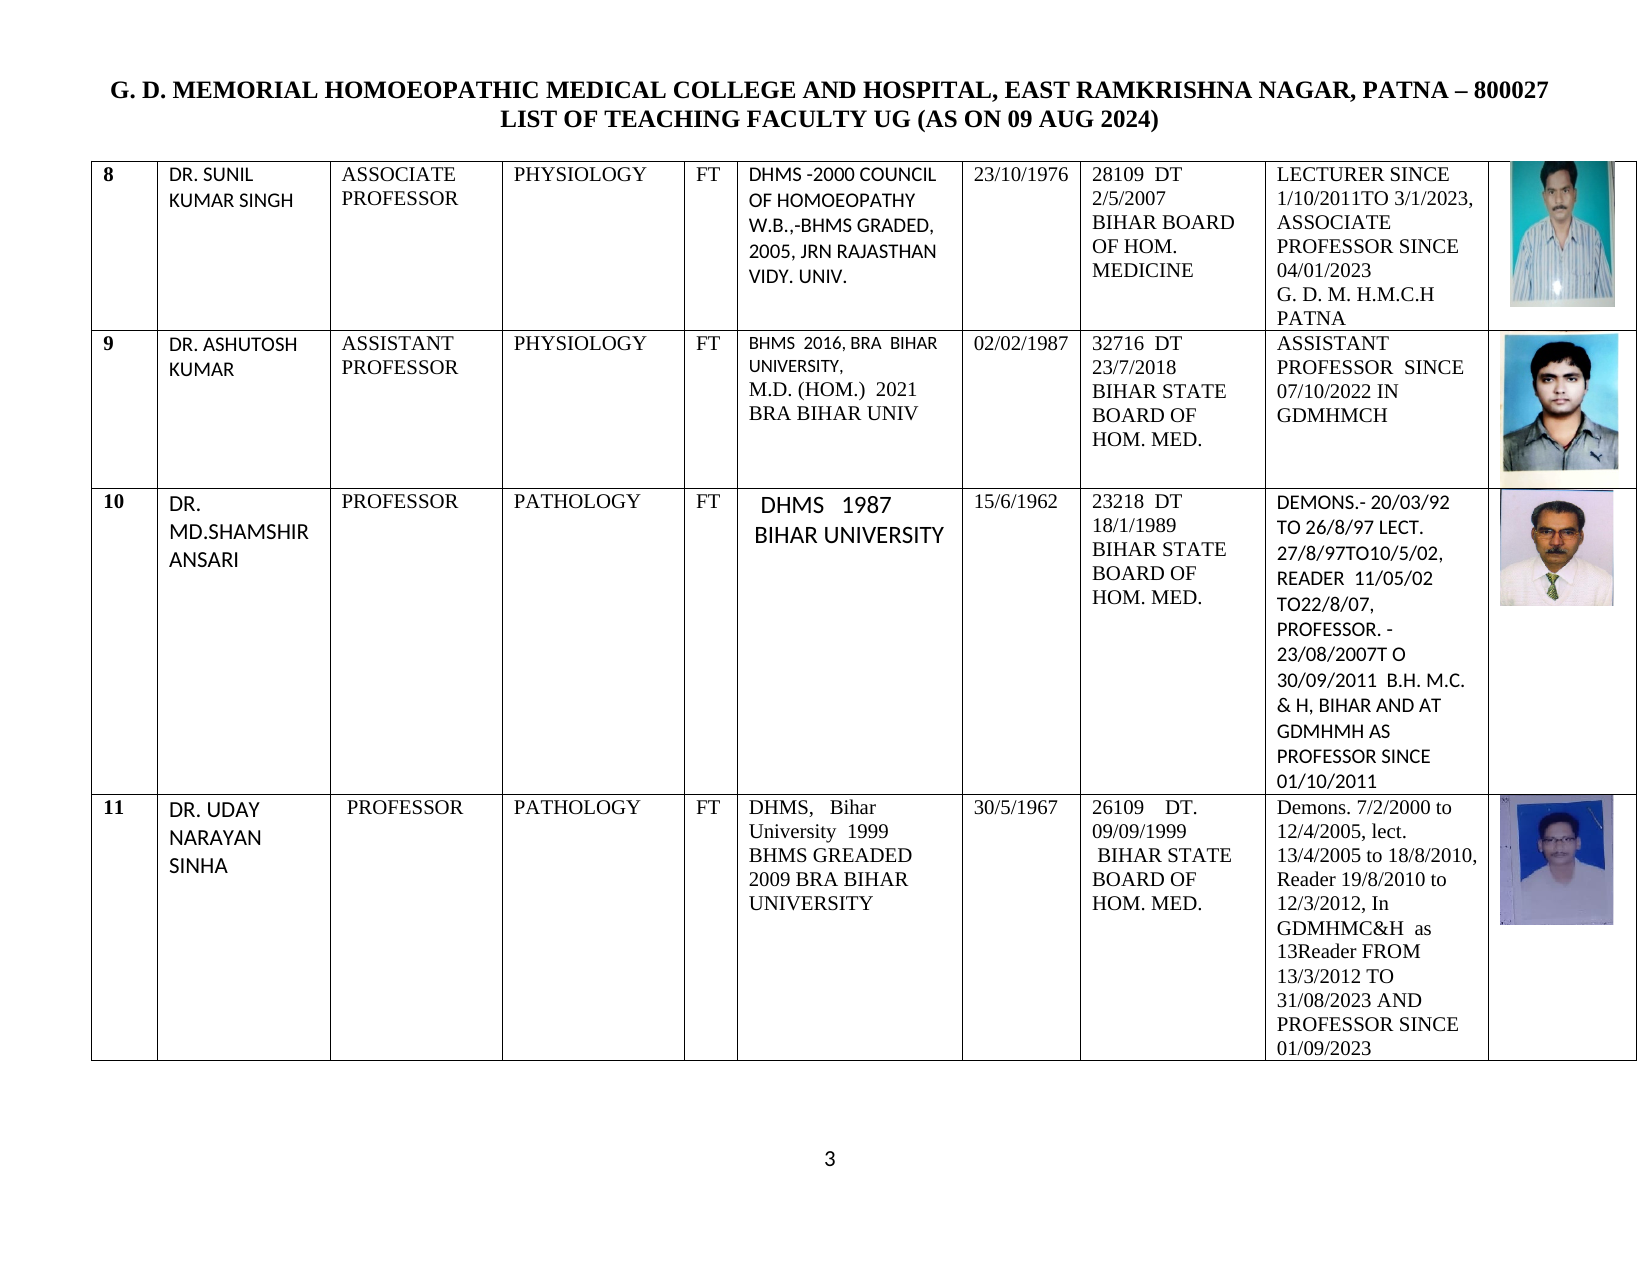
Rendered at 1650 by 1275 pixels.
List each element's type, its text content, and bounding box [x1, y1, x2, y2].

table_cell 9 [92, 331, 157, 488]
table_cell ASSISTANT PROFESSOR SINCE 07/10/2022 IN GDMHMCH [1266, 331, 1488, 488]
table_cell DHMS -2000 COUNCIL OF HOMOEOPATHY W.B.,-BHMS GRADED, 2005, JRN RAJASTHAN VIDY. UNIV. [738, 162, 962, 330]
table_cell 15/6/1962 [963, 489, 1080, 794]
table_cell 30/5/1967 [963, 795, 1080, 1060]
table_cell PATHOLOGY [503, 795, 684, 1060]
table_cell ASSISTANT PROFESSOR [331, 331, 502, 488]
table_cell DR. UDAY NARAYAN SINHA [158, 795, 330, 1060]
table_cell PATHOLOGY [503, 489, 684, 794]
table_cell DEMONS.- 20/03/92 TO 26/8/97 LECT. 27/8/97TO10/5/02, READER 11/05/02 TO22/8/07, PROFESSOR. -23/08/2007T O 30/09/2011 B.H. M.C. & H, BIHAR AND AT GDMHMH AS PROFESSOR SINCE 01/10/2011 [1266, 489, 1488, 794]
table_cell [1489, 489, 1636, 794]
table_cell [1489, 795, 1636, 1060]
table_cell [1619, 331, 1636, 488]
table_cell DR. ASHUTOSH KUMAR [158, 331, 330, 488]
table_cell PHYSIOLOGY [503, 162, 684, 330]
table_cell 26109 DT. 09/09/1999 BIHAR STATE BOARD OF HOM. MED. [1081, 795, 1265, 1060]
table_cell BHMS 2016, BRA BIHAR UNIVERSITY, M.D. (HOM.) 2021 BRA BIHAR UNIV [738, 331, 962, 488]
table_cell PROFESSOR [331, 795, 502, 1060]
table_cell 23/10/1976 [963, 162, 1080, 330]
table_cell 10 [92, 489, 157, 794]
table_cell LECTURER SINCE 1/10/2011TO 3/1/2023, ASSOCIATE PROFESSOR SINCE 04/01/2023 G. D. M. H.M.C.H PATNA [1266, 162, 1488, 330]
table_cell 32716 DT 23/7/2018 BIHAR STATE BOARD OF HOM. MED. [1081, 331, 1265, 488]
table_cell ASSOCIATE PROFESSOR [331, 162, 502, 330]
table_cell FT [685, 331, 737, 488]
picture [1500, 795, 1614, 925]
table_cell PROFESSOR [331, 489, 502, 794]
table_cell FT [685, 489, 737, 794]
picture [1500, 331, 1619, 488]
table_cell DR. MD.SHAMSHIR ANSARI [158, 489, 330, 794]
table_cell DR. SUNIL KUMAR SINGH [158, 162, 330, 330]
table_cell 23218 DT 18/1/1989 BIHAR STATE BOARD OF HOM. MED. [1081, 489, 1265, 794]
table_cell 11 [92, 795, 157, 1060]
table_cell FT [685, 795, 737, 1060]
table_cell DHMS 1987 BIHAR UNIVERSITY [738, 489, 962, 794]
table_cell [1489, 331, 1500, 488]
table_cell Demons. 7/2/2000 to 12/4/2005, lect. 13/4/2005 to 18/8/2010, Reader 19/8/2010 to 12/3/2012, In GDMHMC&H as 13Reader FROM 13/3/2012 TO 31/08/2023 AND PROFESSOR SINCE 01/09/2023 [1266, 795, 1488, 1060]
table_cell 8 [92, 162, 157, 330]
picture [1510, 161, 1615, 307]
table_cell 02/02/1987 [963, 331, 1080, 488]
table_cell FT [685, 162, 737, 330]
table_cell [1489, 162, 1636, 330]
table_cell 28109 DT 2/5/2007 BIHAR BOARD OF HOM. MEDICINE [1081, 162, 1265, 330]
table_cell DHMS, Bihar University 1999 BHMS GREADED 2009 BRA BIHAR UNIVERSITY [738, 795, 962, 1060]
picture [1500, 489, 1614, 606]
table_cell PHYSIOLOGY [503, 331, 684, 488]
